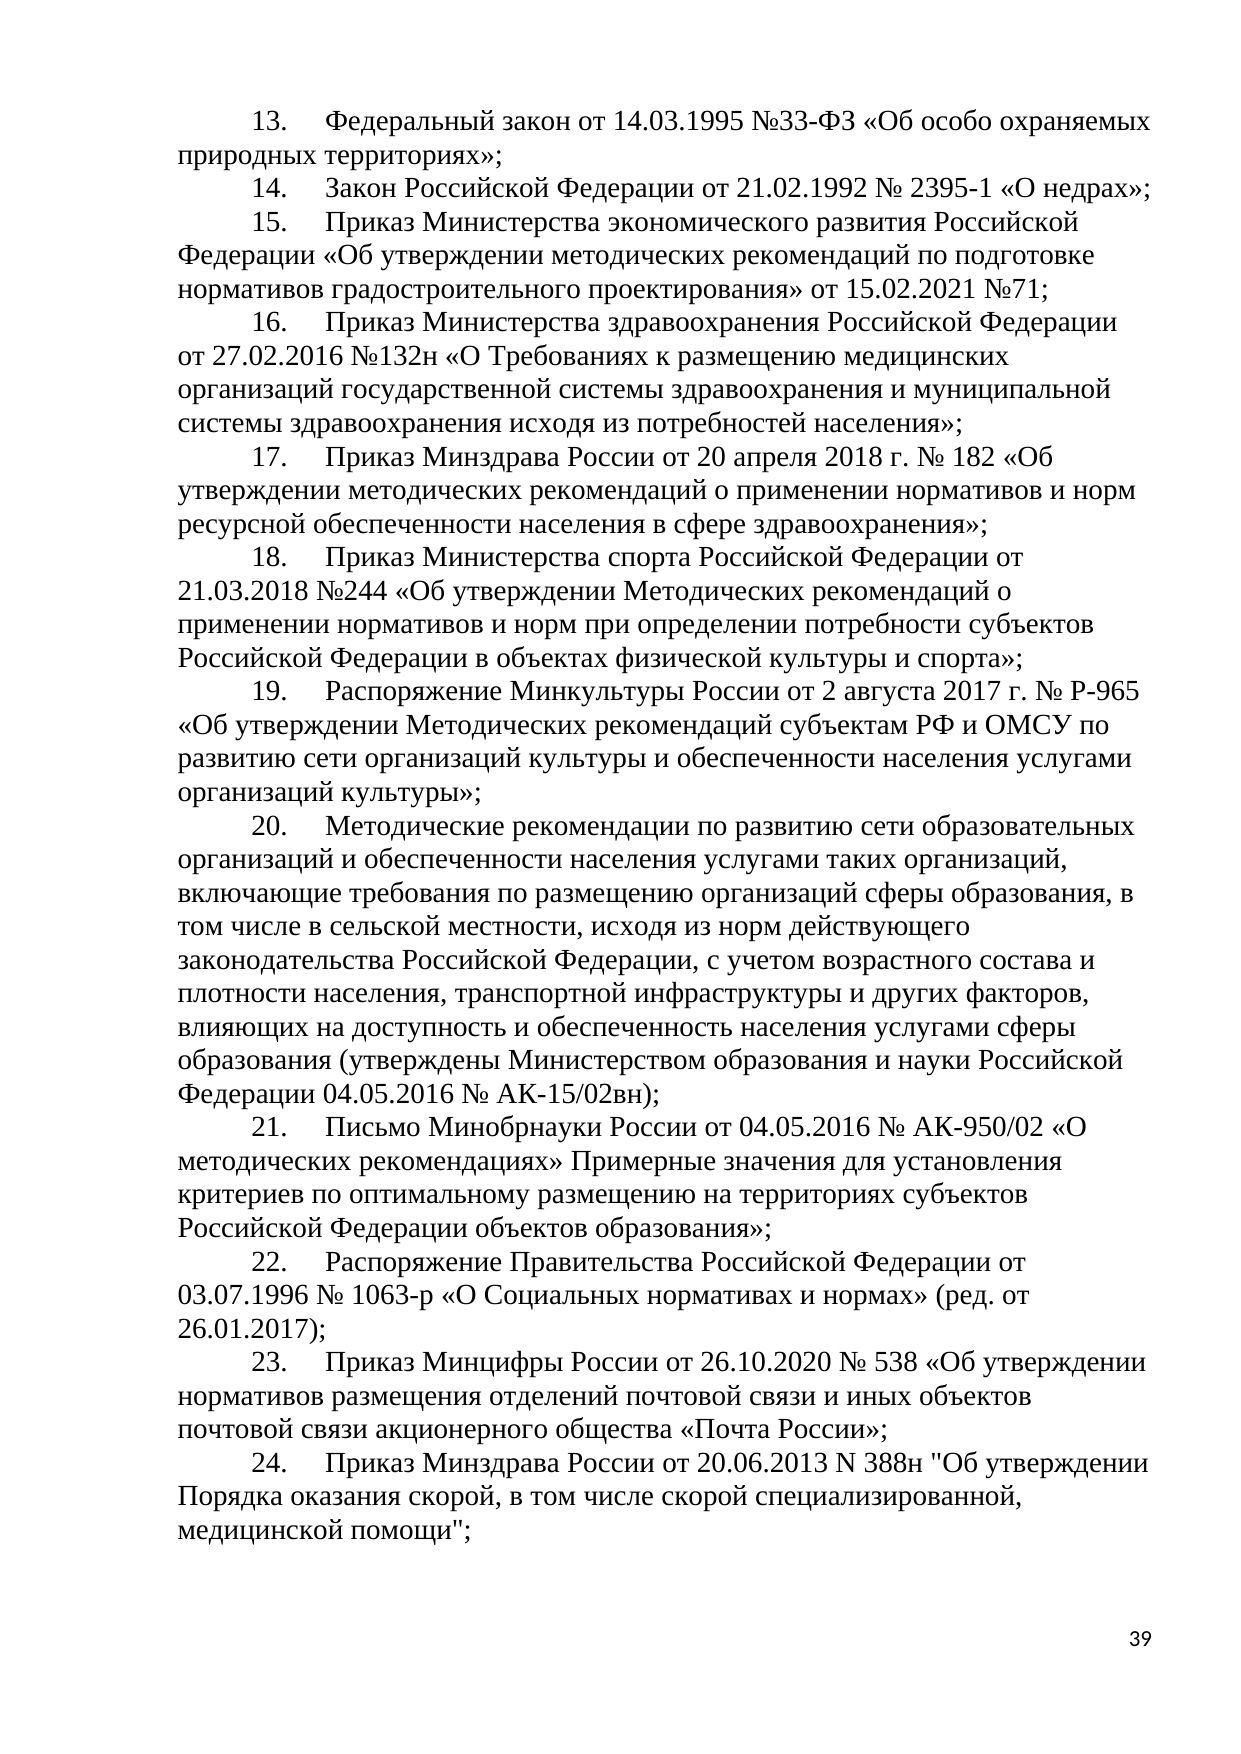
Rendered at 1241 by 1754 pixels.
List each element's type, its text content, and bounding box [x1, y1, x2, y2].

list Приказ Министерства экономического развития Российской Федерации «Об утверждении методических рекомендаций по подготовке нормативов градостроительного проектирования» от 15.02.2021 №71; [177, 204, 1152, 304]
list Приказ Министерства спорта Российской Федерации от 21.03.2018 №244 «Об утверждении Методических рекомендаций о применении нормативов и норм при определении потребности субъектов Российской Федерации в объектах физической культуры и спорта»; [177, 539, 1152, 673]
list Распоряжение Правительства Российской Федерации от 03.07.1996 № 1063-р «О Социальных нормативах и нормах» (ред. от 26.01.2017); [177, 1244, 1152, 1344]
list Федеральный закон от 14.03.1995 №33-ФЗ «Об особо охраняемых природных территориях»; [177, 103, 1152, 170]
list Закон Российской Федерации от 21.02.1992 № 2395-1 «О недрах»; [177, 170, 1152, 204]
list Приказ Минцифры России от 26.10.2020 № 538 «Об утверждении нормативов размещения отделений почтовой связи и иных объектов почтовой связи акционерного общества «Почта России»; [177, 1344, 1152, 1445]
list Письмо Минобрнауки России от 04.05.2016 № АК-950/02 «О методических рекомендациях» Примерные значения для установления критериев по оптимальному размещению на территориях субъектов Российской Федерации объектов образования»; [177, 1109, 1152, 1244]
list Методические рекомендации по развитию сети образовательных организаций и обеспеченности населения услугами таких организаций, включающие требования по размещению организаций сферы образования, в том числе в сельской местности, исходя из норм действующего законодательства Российской Федерации, с учетом возрастного состава и плотности населения, транспортной инфраструктуры и других факторов, влияющих на доступность и обеспеченность населения услугами сферы образования (утверждены Министерством образования и науки Российской Федерации 04.05.2016 № АК-15/02вн); [177, 808, 1152, 1109]
list Приказ Минздрава России от 20 апреля 2018 г. № 182 «Об утверждении методических рекомендаций о применении нормативов и норм ресурсной обеспеченности населения в сфере здравоохранения»; [177, 439, 1152, 539]
list Распоряжение Минкультуры России от 2 августа 2017 г. № P-965 «Об утверждении Методических рекомендаций субъектам РФ и OMCУ по развитию сети организаций культуры и обеспеченности населения услугами организаций культуры»; [177, 673, 1152, 808]
list Приказ Минздрава России от 20.06.2013 N 388н "Об утверждении Порядка оказания скорой, в том числе скорой специализированной, медицинской помощи"; [177, 1445, 1152, 1546]
list Приказ Министерства здравоохранения Российской Федерации от 27.02.2016 №132н «О Требованиях к размещению медицинских организаций государственной системы здравоохранения и муниципальной системы здравоохранения исходя из потребностей населения»; [177, 304, 1152, 439]
